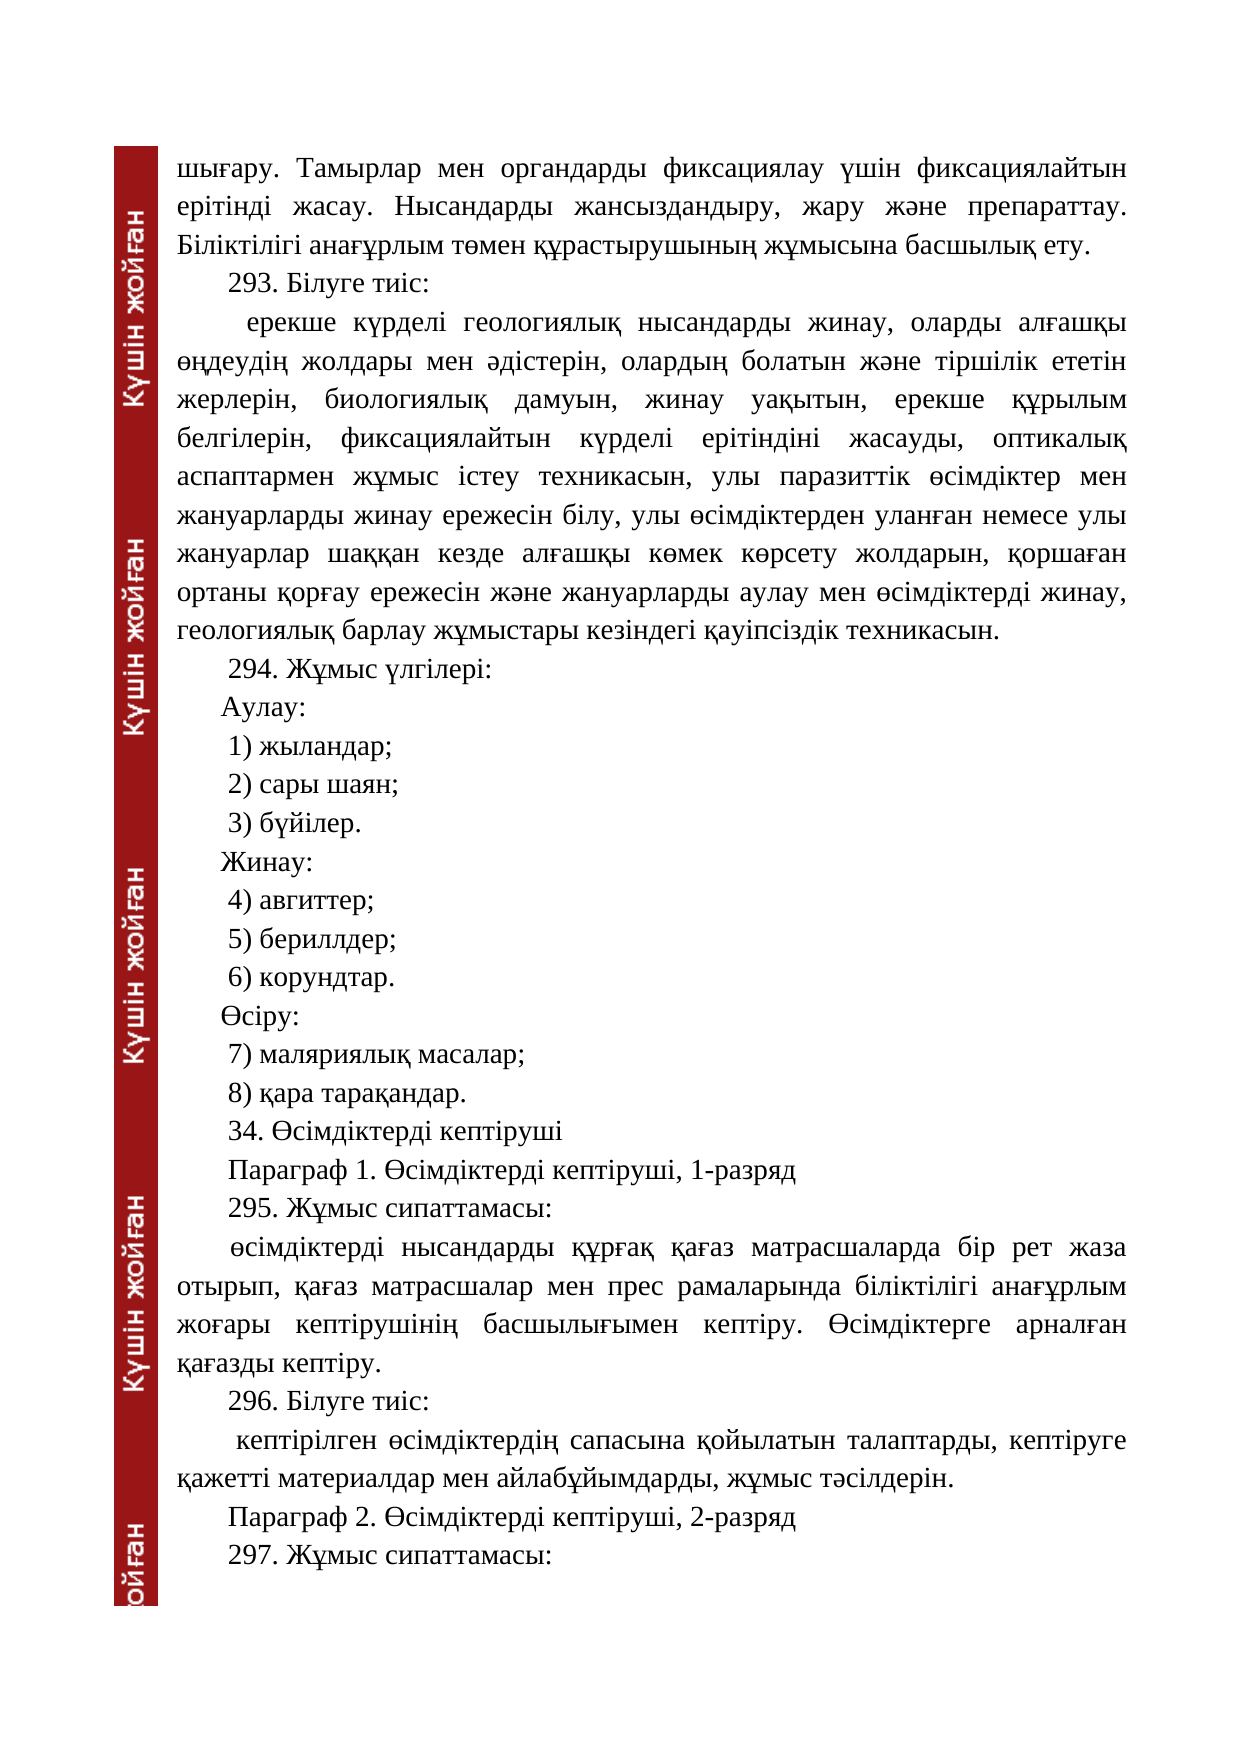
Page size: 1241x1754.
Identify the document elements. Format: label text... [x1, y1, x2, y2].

picture [114, 261, 158, 266]
text 1) жыландар; [112, 728, 1128, 762]
text кептірілген өсімдіктердің сапасына қойылатын талаптарды, кептіруге қажетті материалдар мен айлабұйымдарды, жұмыс тәсілдерін. [112, 1422, 1128, 1494]
text өсімдіктерді нысандарды құрғақ қағаз матрасшаларда бір рет жаза отырып, қағаз матрасшалар мен прес рамаларында біліктілігі анағұрлым жоғары кептірушінің басшылығымен кептіру. Өсімдіктерге арналған қағазды кептіру. [112, 1229, 1128, 1378]
picture [114, 1417, 158, 1422]
picture [114, 1378, 158, 1383]
text 296. Білуге тиіс: [112, 1383, 1128, 1417]
text ерекше күрделі геологиялық нысандарды жинау, оларды алғашқы өңдеудің жолдары мен әдістерін, олардың болатын және тіршілік ететін жерлерін, биологиялық дамуын, жинау уақытын, ерекше құрылым белгілерін, фиксациялайтын күрделі ерітіндіні жасауды, оптикалық аспаптармен жұмыс істеу техникасын, улы паразиттік өсімдіктер мен жануарларды жинау ережесін білу, улы өсімдіктерден уланған немесе улы жануарлар шаққан кезде алғашқы көмек көрсету жолдарын, қоршаған ортаны қорғау ережесін және жануарларды аулау мен өсімдіктерді жинау, геологиялық барлау жұмыстары кезіндегі қауіпсіздік техникасын. [112, 304, 1128, 646]
picture [114, 146, 158, 150]
picture [114, 839, 158, 844]
text Параграф 2. Өсімдіктерді кептіруші, 2-разряд [112, 1499, 1128, 1532]
picture [114, 1031, 158, 1036]
text 295. Жұмыс сипаттамасы: [112, 1191, 1128, 1224]
text Аулау: [112, 689, 1128, 723]
text 297. Жұмыс сипаттамасы: [112, 1537, 1128, 1571]
picture [114, 993, 158, 998]
text 294. Жұмыс үлгілері: [112, 651, 1128, 684]
text 293. Білуге тиіс: [112, 266, 1128, 299]
picture [114, 916, 158, 921]
picture [114, 1571, 158, 1606]
picture [114, 877, 158, 882]
text 34. Өсімдіктерді кептіруші [112, 1113, 1128, 1147]
picture [114, 684, 158, 689]
text Жинау: [112, 844, 1128, 877]
text 7) маляриялық масалар; [112, 1036, 1128, 1070]
text 2) сары шаян; [112, 767, 1128, 800]
picture [114, 1186, 158, 1191]
text 6) корундтар. [112, 959, 1128, 993]
picture [114, 1224, 158, 1229]
text Өсіру: [112, 998, 1128, 1031]
picture [114, 762, 158, 767]
picture [114, 954, 158, 959]
text 8) қара тарақандар. [112, 1075, 1128, 1108]
text Параграф 1. Өсімдіктерді кептіруші, 1-разряд [112, 1152, 1128, 1186]
text 4) авгиттер; [112, 882, 1128, 916]
picture [114, 1532, 158, 1537]
picture [114, 1494, 158, 1499]
picture [114, 723, 158, 728]
picture [114, 299, 158, 304]
picture [114, 800, 158, 805]
picture [114, 1147, 158, 1152]
picture [114, 1070, 158, 1075]
text 3) бүйілер. [112, 805, 1128, 839]
picture [114, 646, 158, 651]
text 5) бериллдер; [112, 921, 1128, 954]
picture [114, 1108, 158, 1113]
